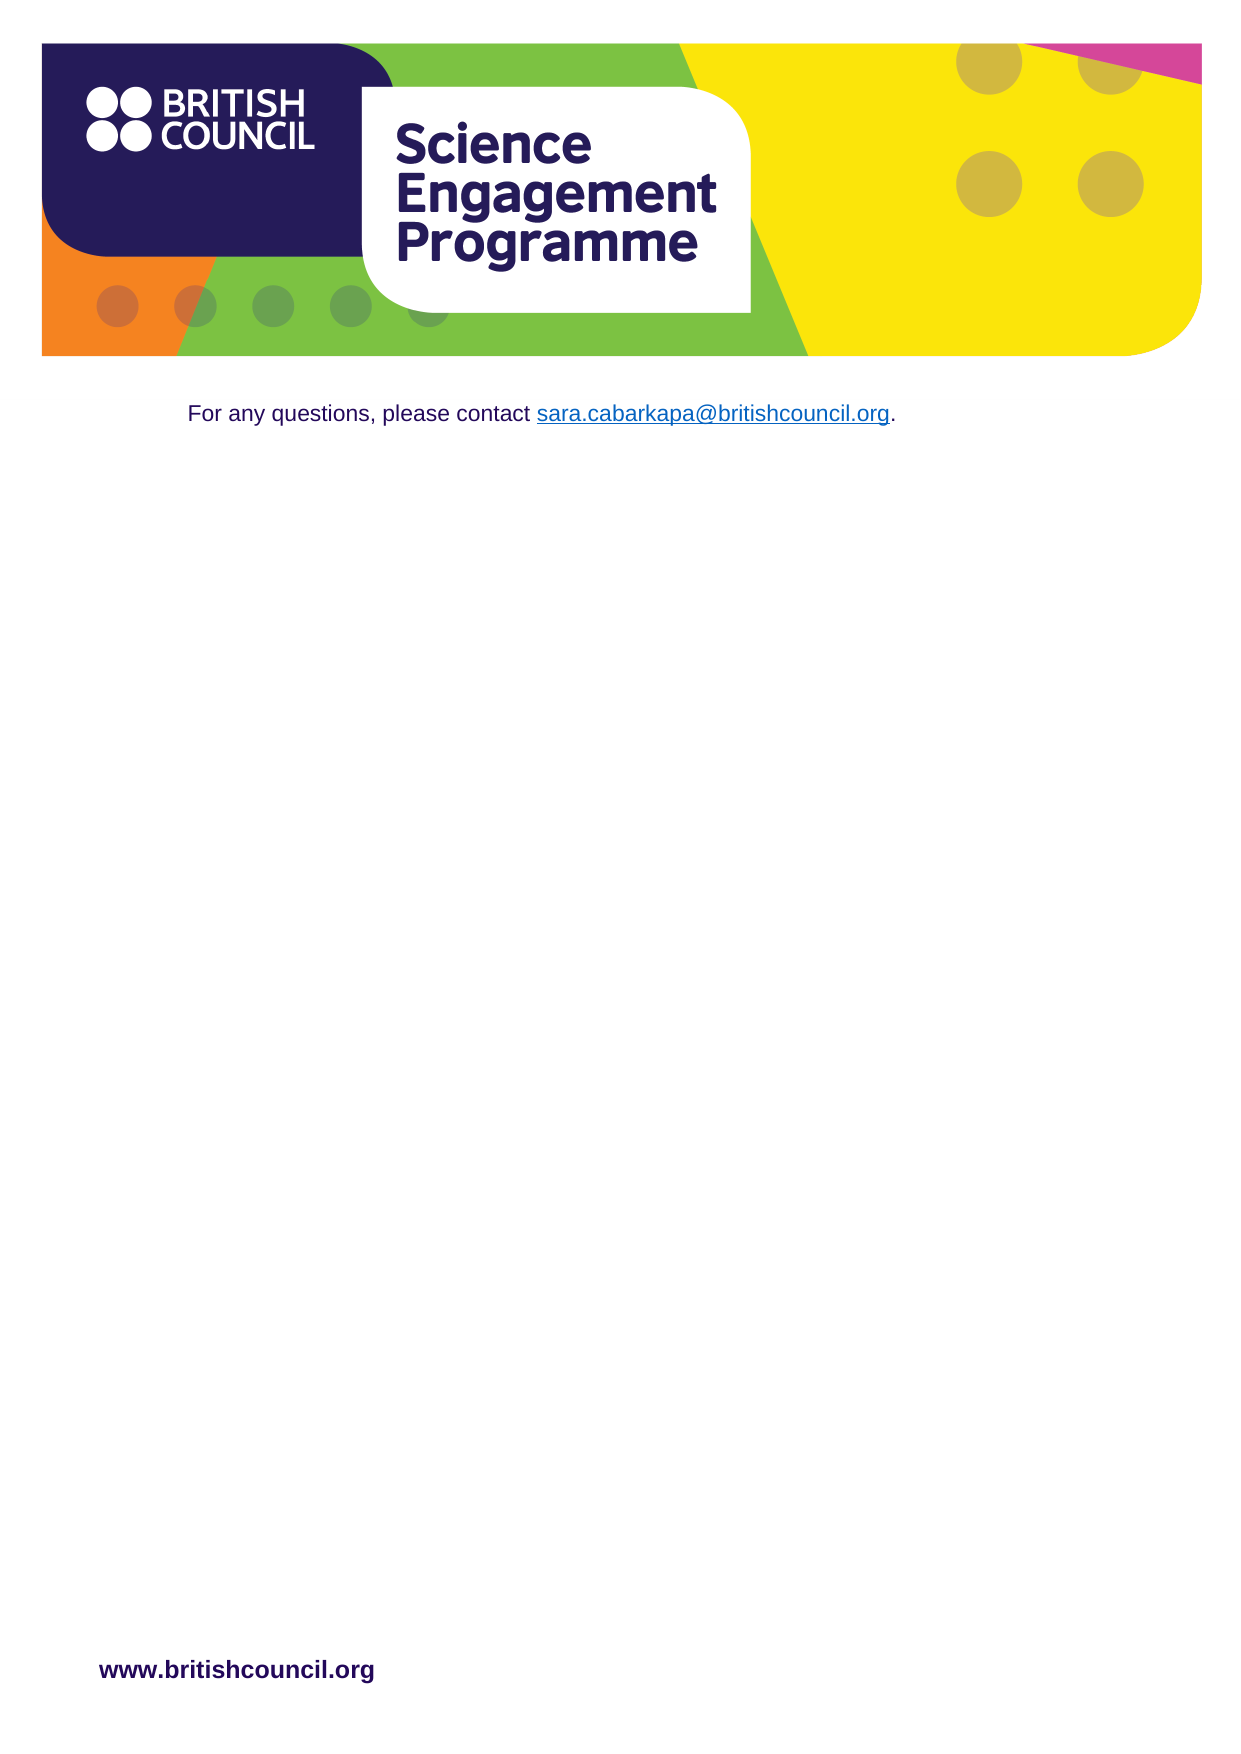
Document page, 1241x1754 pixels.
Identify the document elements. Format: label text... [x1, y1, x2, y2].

picture [0, 0, 1241, 400]
text For any questions, please contact sara.cabarkapa@britishcouncil.org. [187, 400, 1053, 426]
